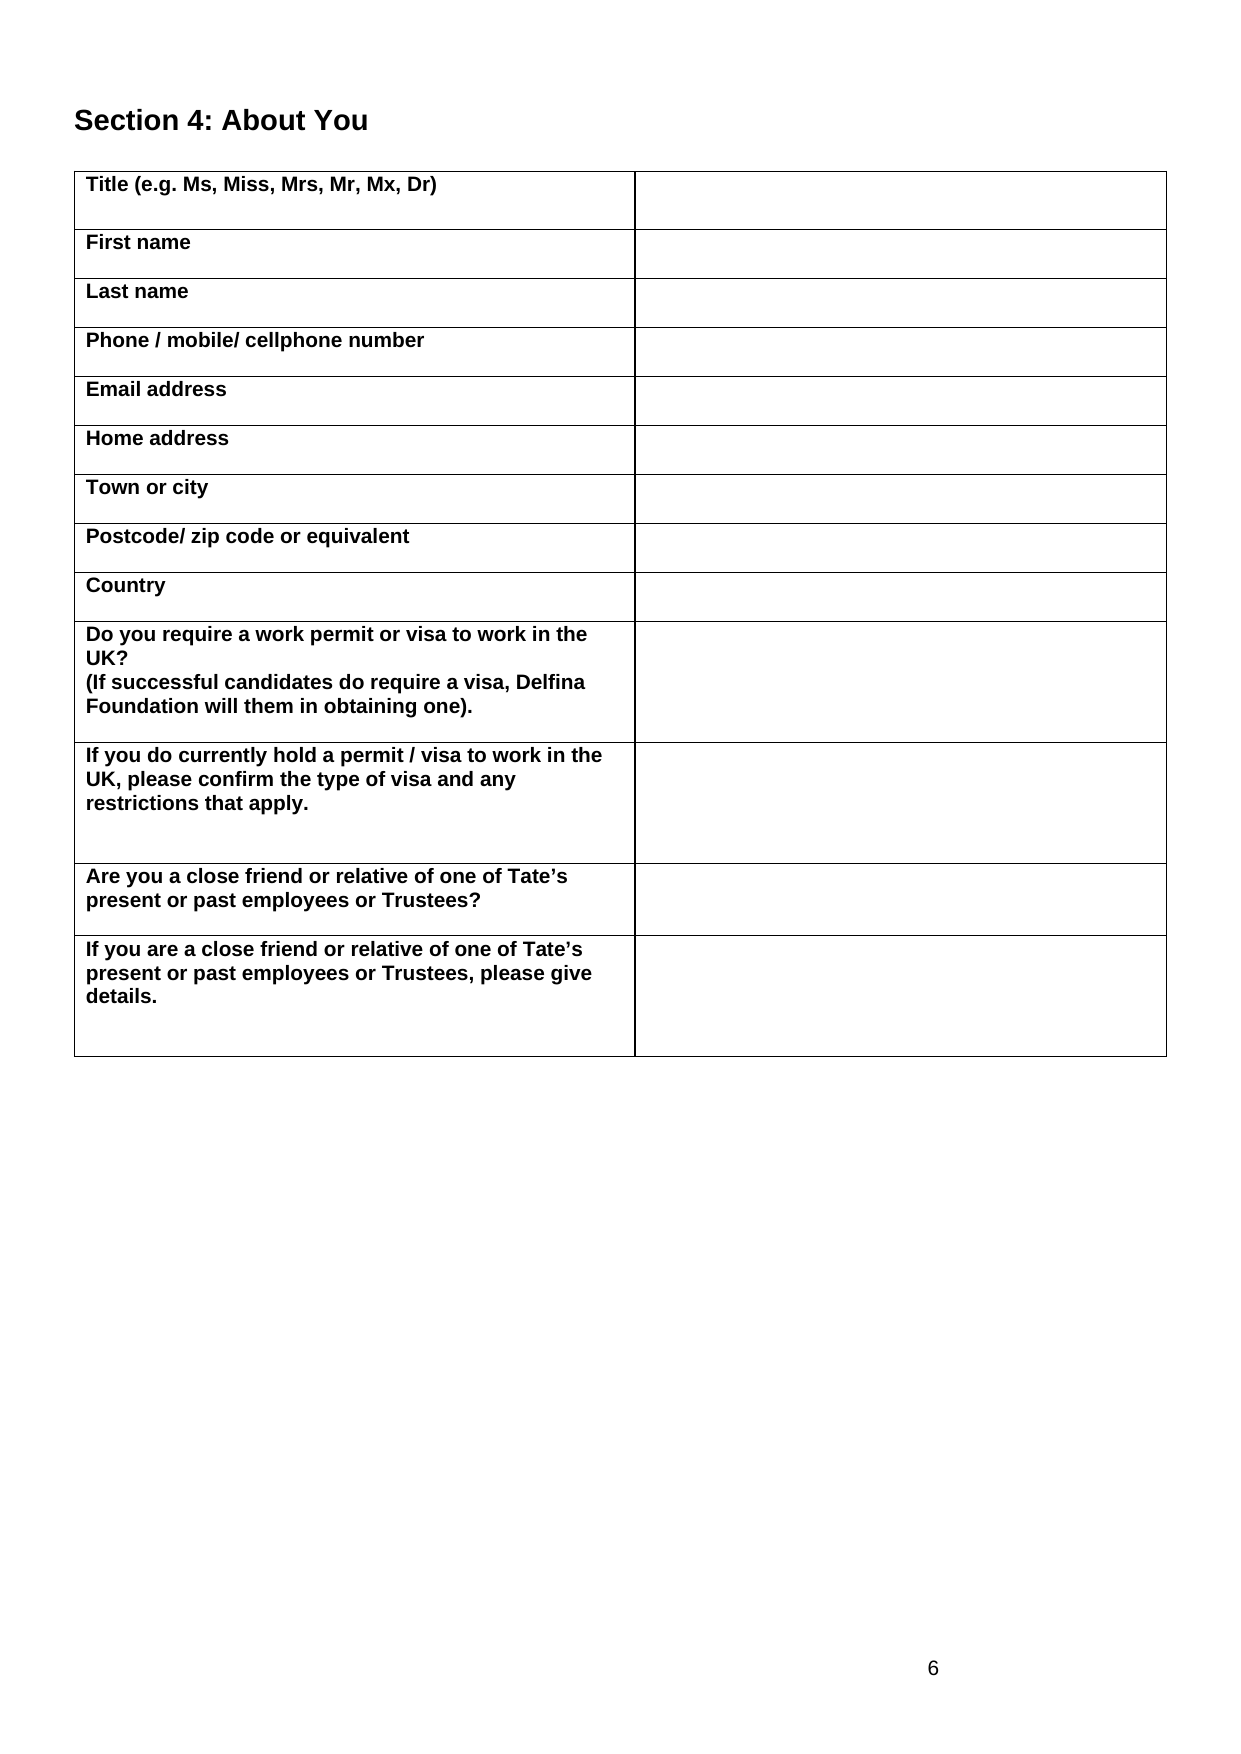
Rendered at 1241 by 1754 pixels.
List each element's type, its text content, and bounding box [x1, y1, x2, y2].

table_header [636, 172, 1166, 229]
table_cell Email address [75, 377, 634, 425]
table_cell First name [75, 230, 634, 278]
table_cell [636, 622, 1166, 742]
table_header Title (e.g. Ms, Miss, Mrs, Mr, Mx, Dr) [75, 172, 634, 229]
table_cell Home address [75, 426, 634, 474]
table_cell [636, 524, 1166, 572]
table_cell Are you a close friend or relative of one of Tate’s present or past employees or Trustees? [75, 864, 634, 935]
table_cell If you do currently hold a permit / visa to work in the UK, please confirm the type of visa and any restrictions that apply. [75, 743, 634, 862]
text Section 4: About You [74, 103, 1167, 137]
table_cell [636, 936, 1166, 1056]
table_cell [636, 573, 1166, 621]
table_cell Do you require a work permit or visa to work in the UK? (If successful candidates do require a visa, Delfina Foundation will them in obtaining one). [75, 622, 634, 742]
table_cell [636, 279, 1166, 327]
table_cell Town or city [75, 475, 634, 523]
table_cell [636, 377, 1166, 425]
table_cell [636, 864, 1166, 935]
table_cell If you are a close friend or relative of one of Tate’s present or past employees or Trustees, please give details. [75, 936, 634, 1056]
table_cell Last name [75, 279, 634, 327]
table_cell [636, 743, 1166, 862]
table_cell [636, 426, 1166, 474]
table_cell [636, 230, 1166, 278]
table_cell [636, 328, 1166, 376]
table_cell Phone / mobile/ cellphone number [75, 328, 634, 376]
table_cell [636, 475, 1166, 523]
table_cell Country [75, 573, 634, 621]
table_cell Postcode/ zip code or equivalent [75, 524, 634, 572]
